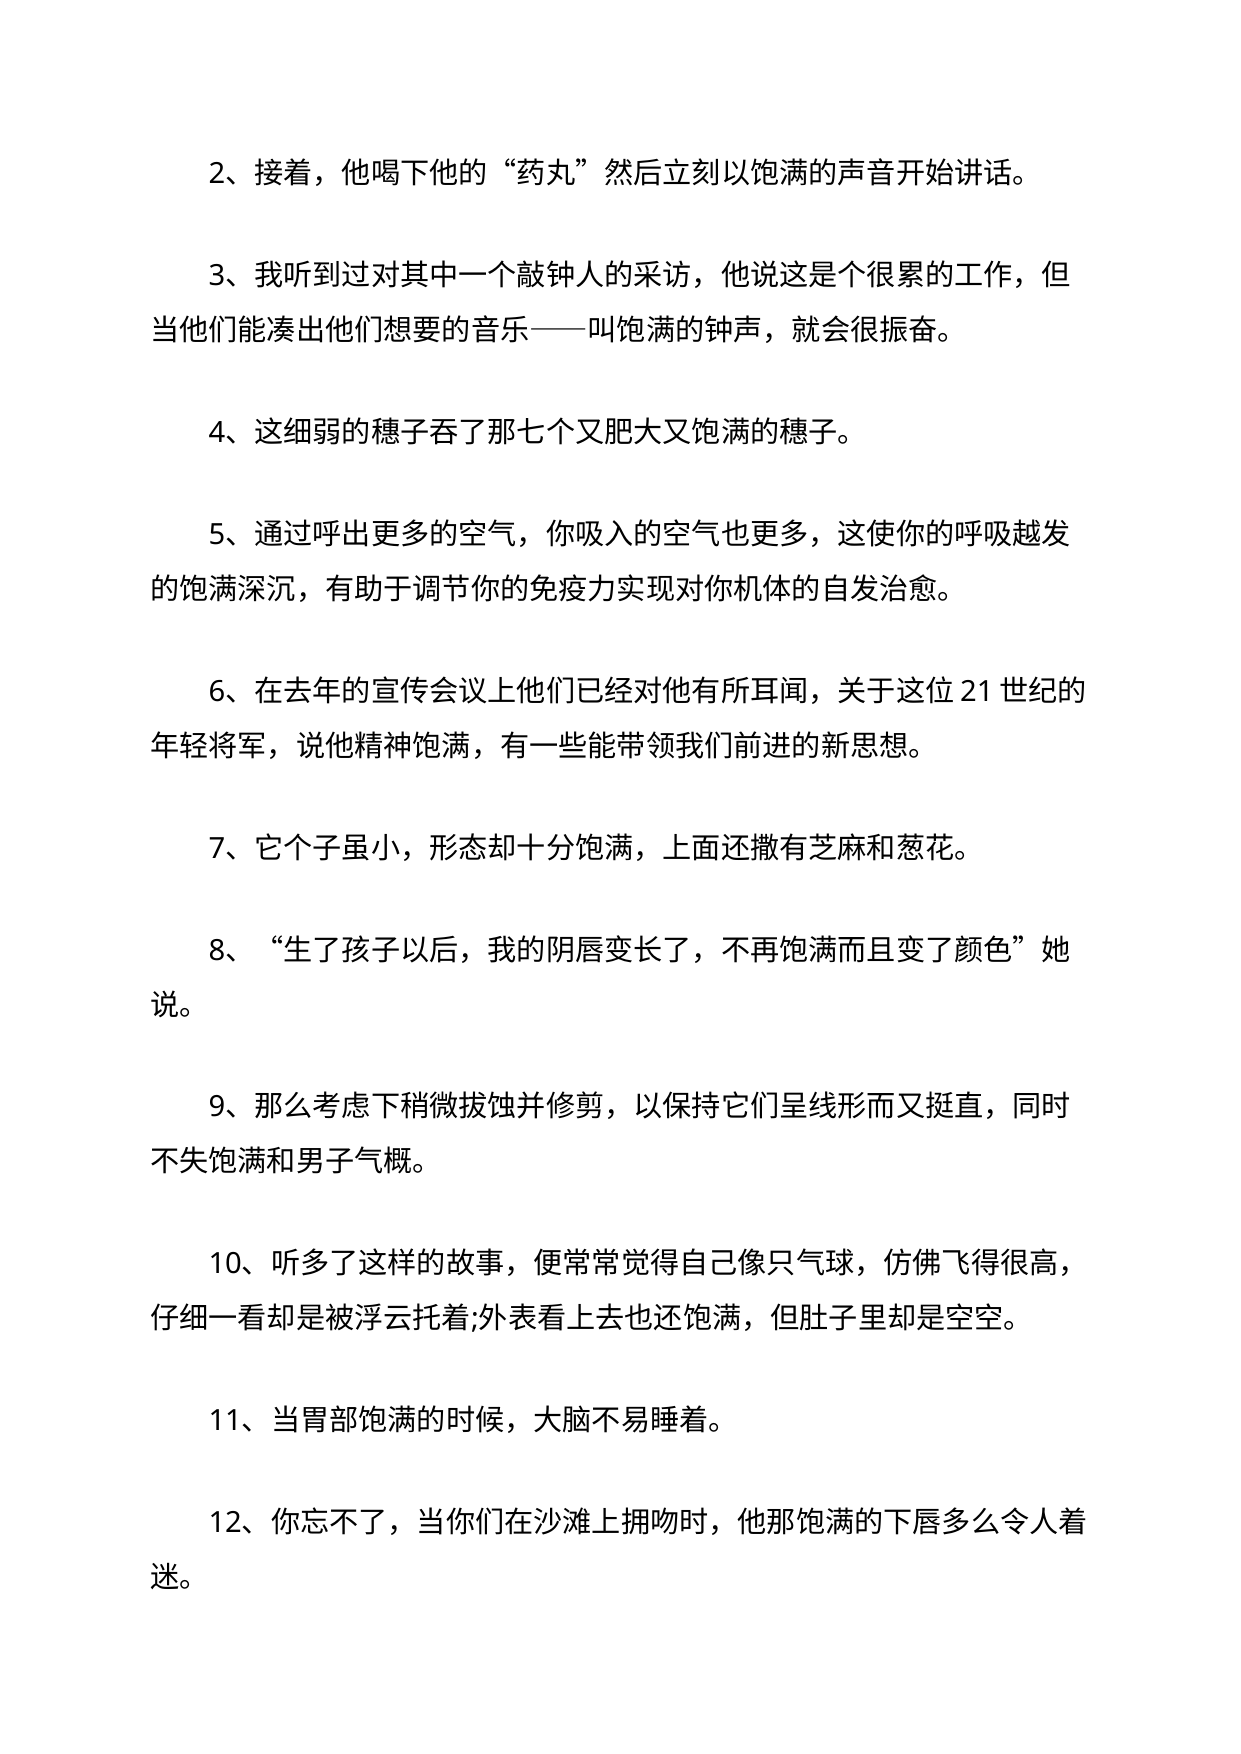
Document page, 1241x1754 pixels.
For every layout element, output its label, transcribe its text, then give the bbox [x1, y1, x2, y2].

text 3、我听到过对其中一个敲钟人的采访，他说这是个很累的工作，但当他们能凑出他们想要的音乐——叫饱满的钟声，就会很振奋。 [150, 252, 1090, 349]
text 4、这细弱的穗子吞了那七个又肥大又饱满的穗子。 [150, 409, 1090, 451]
text 9、那么考虑下稍微拔蚀并修剪，以保持它们呈线形而又挺直，同时不失饱满和男子气概。 [150, 1083, 1090, 1180]
text 11、当胃部饱满的时候，大脑不易睡着。 [150, 1397, 1090, 1439]
text 12、你忘不了，当你们在沙滩上拥吻时，他那饱满的下唇多么令人着迷。 [150, 1499, 1090, 1596]
text 8、“生了孩子以后，我的阴唇变长了，不再饱满而且变了颜色”她说。 [150, 926, 1090, 1023]
text 7、它个子虽小，形态却十分饱满，上面还撒有芝麻和葱花。 [150, 824, 1090, 867]
text 2、接着，他喝下他的“药丸”然后立刻以饱满的声音开始讲话。 [150, 150, 1090, 192]
text 5、通过呼出更多的空气，你吸入的空气也更多，这使你的呼吸越发的饱满深沉，有助于调节你的免疫力实现对你机体的自发治愈。 [150, 511, 1090, 608]
text 6、在去年的宣传会议上他们已经对他有所耳闻，关于这位21世纪的年轻将军，说他精神饱满，有一些能带领我们前进的新思想。 [150, 667, 1090, 765]
text 10、听多了这样的故事，便常常觉得自己像只气球，仿佛飞得很高，仔细一看却是被浮云托着;外表看上去也还饱满，但肚子里却是空空。 [150, 1240, 1090, 1337]
